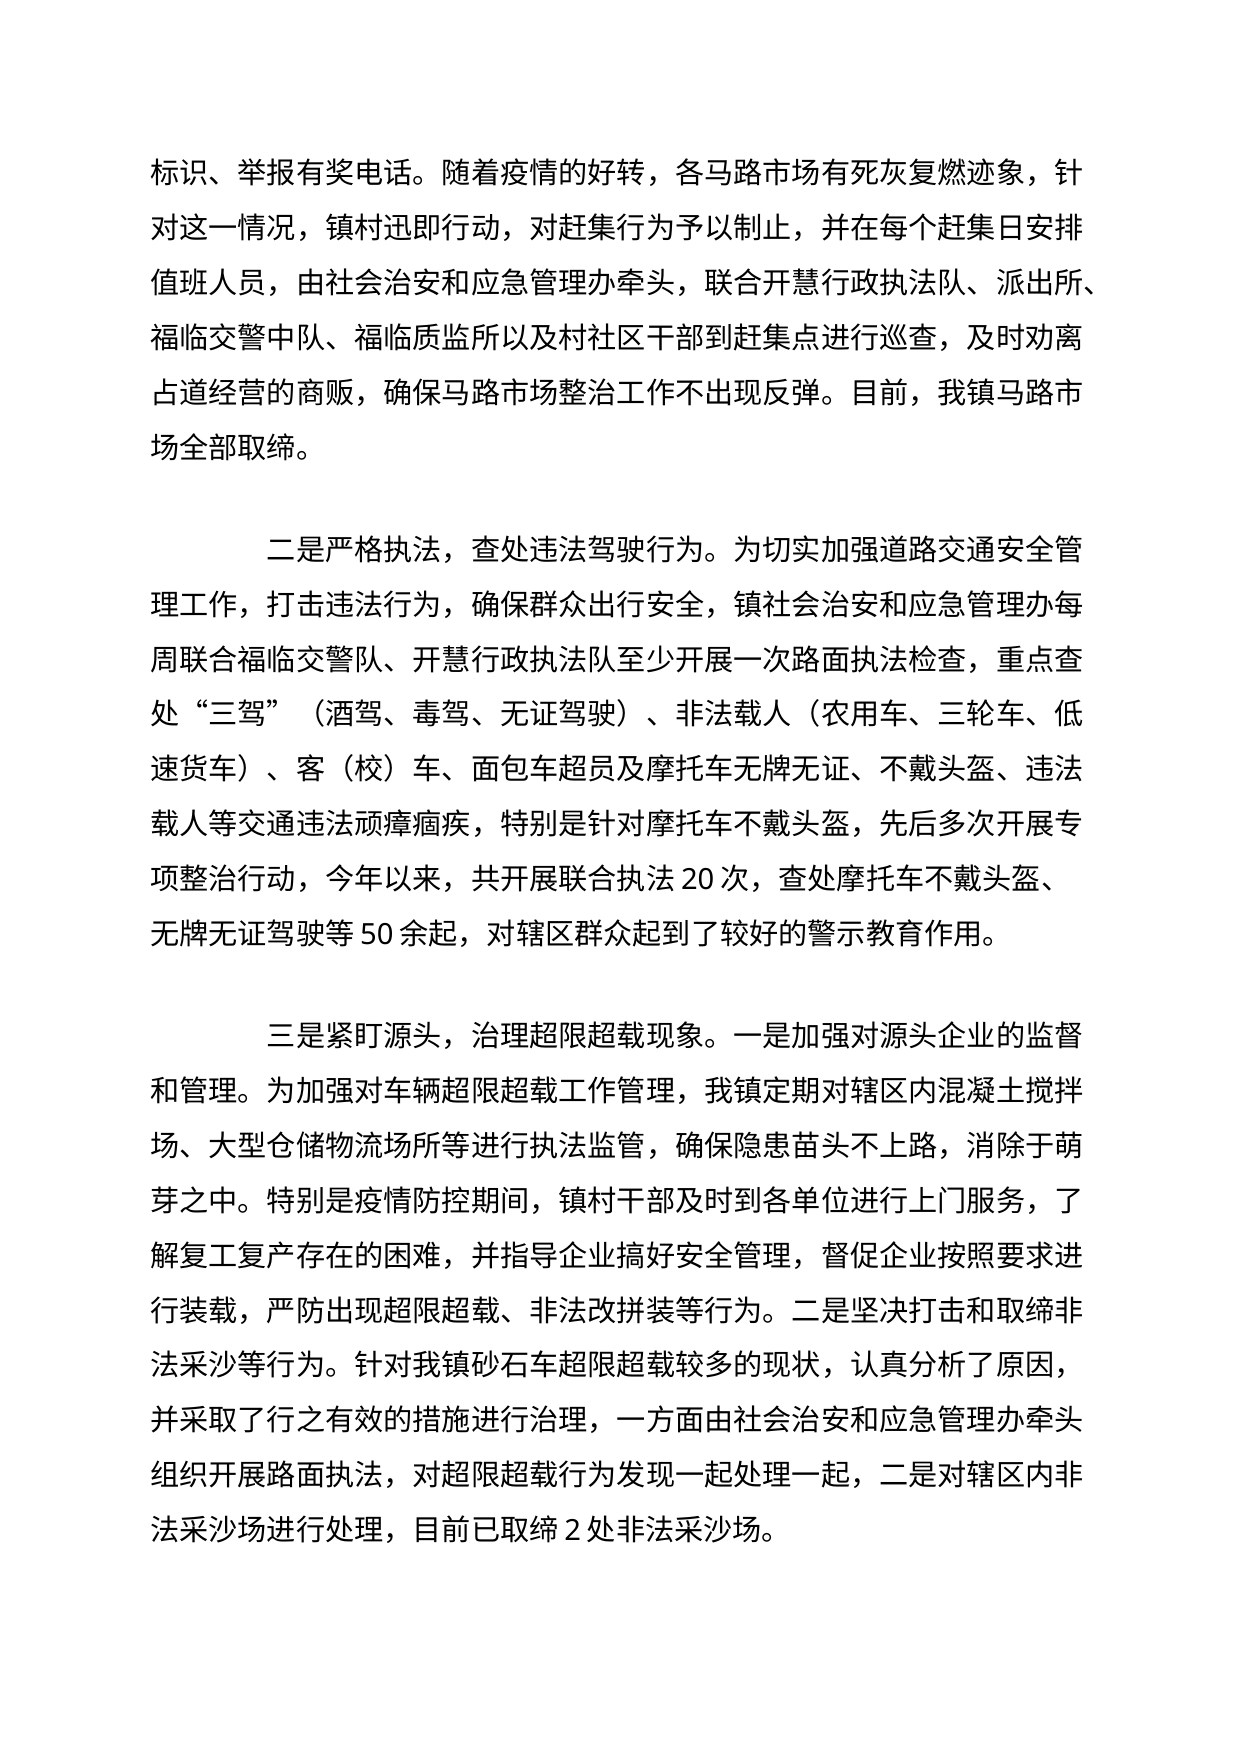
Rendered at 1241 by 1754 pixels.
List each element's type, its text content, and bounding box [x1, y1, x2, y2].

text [150, 150, 1090, 467]
text 二是严格执法，查处违法驾驶行为。为切实加强道路交通安全管理工作，打击违法行为，确保群众出行安全，镇社会治安和应急管理办每周联合福临交警队、开慧行政执法队至少开展一次路面执法检查，重点查处“三驾”（酒驾、毒驾、无证驾驶）、非法载人（农用车、三轮车、低速货车）、客（校）车、面包车超员及摩托车无牌无证、不戴头盔、违法载人等交通违法顽瘴痼疾，特别是针对摩托车不戴头盔，先后多次开展专项整治行动，今年以来，共开展联合执法20次，查处摩托车不戴头盔、无牌无证驾驶等50余起，对辖区群众起到了较好的警示教育作用。 [150, 526, 1090, 953]
text 三是紧盯源头，治理超限超载现象。一是加强对源头企业的监督和管理。为加强对车辆超限超载工作管理，我镇定期对辖区内混凝土搅拌场、大型仓储物流场所等进行执法监管，确保隐患苗头不上路，消除于萌芽之中。特别是疫情防控期间，镇村干部及时到各单位进行上门服务，了解复工复产存在的困难，并指导企业搞好安全管理，督促企业按照要求进行装载，严防出现超限超载、非法改拼装等行为。二是坚决打击和取缔非法采沙等行为。针对我镇砂石车超限超载较多的现状，认真分析了原因，并采取了行之有效的措施进行治理，一方面由社会治安和应急管理办牵头组织开展路面执法，对超限超载行为发现一起处理一起，二是对辖区内非法采沙场进行处理，目前已取缔2处非法采沙场。 [150, 1013, 1090, 1549]
